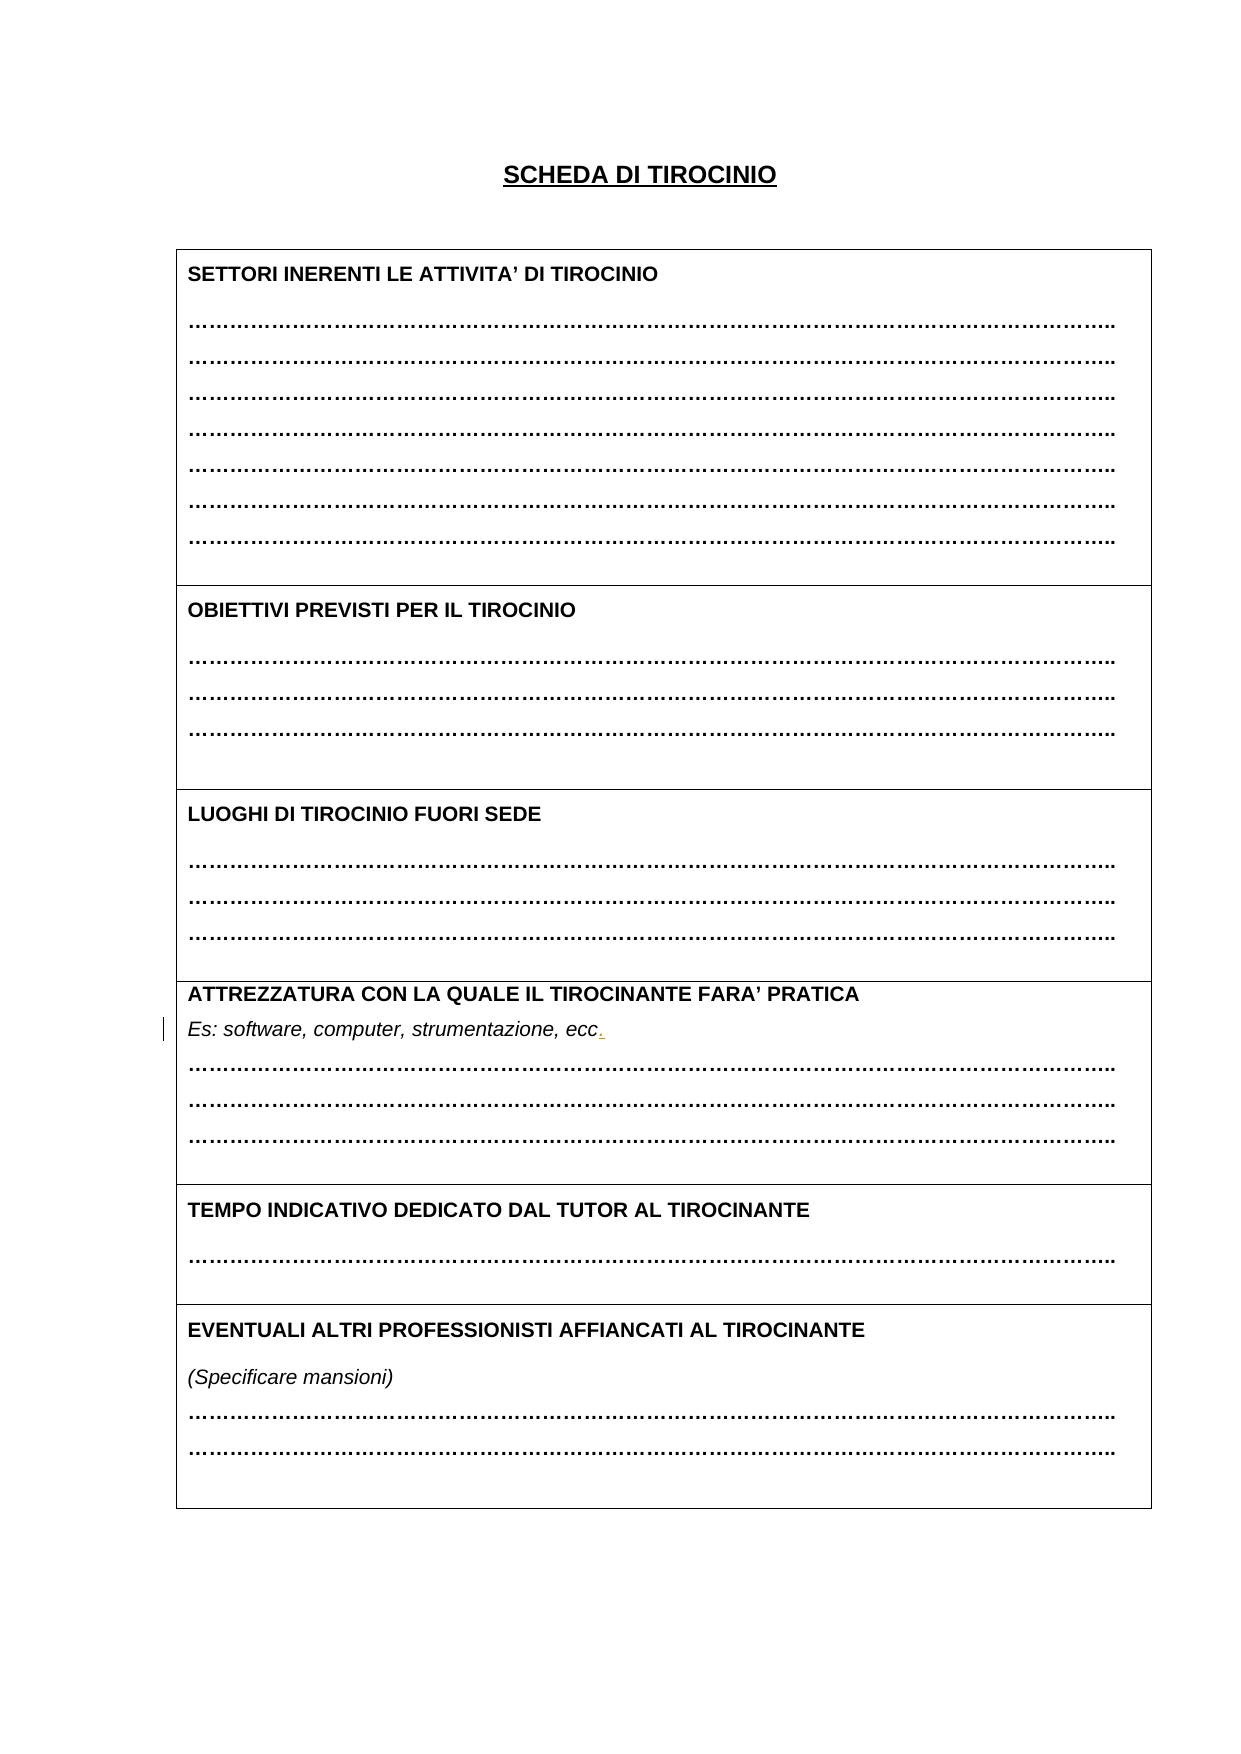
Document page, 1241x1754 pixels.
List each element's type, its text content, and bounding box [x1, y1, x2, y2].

table_cell EVENTUALI ALTRI PROFESSIONISTI AFFIANCATI AL TIROCINANTE (Specificare mansioni) …………………………………………………………………………………………………………………….. …………………………………………………………………………………………………………………….. [177, 1305, 1151, 1508]
table_cell ATTREZZATURA CON LA QUALE IL TIROCINANTE FARA’ PRATICA Es: software, computer, strumentazione, ecc …………………………………………………………………………………………………………………….. …………………………………………………………………………………………………………………….. …………………………………………………………………………………………………………………….. [177, 982, 1151, 1184]
table_cell LUOGHI DI TIROCINIO FUORI SEDE …………………………………………………………………………………………………………………….. …………………………………………………………………………………………………………………….. …………………………………………………………………………………………………………………….. [177, 790, 1151, 981]
text SCHEDA DI TIROCINIO [176, 161, 1104, 189]
table_header SETTORI INERENTI LE ATTIVITA’ DI TIROCINIO …………………………………………………………………………………………………………………….. …………………………………………………………………………………………………………………….. …………………………………………………………………………………………………………………….. …………………………………………………………………………………………………………………….. …………………………………………………………………………………………………………………….. …………………………………………………………………………………………………………………….. …………………………………………………………………………………………………………………….. [177, 250, 1151, 584]
table_cell OBIETTIVI PREVISTI PER IL TIROCINIO …………………………………………………………………………………………………………………….. …………………………………………………………………………………………………………………….. …………………………………………………………………………………………………………………….. [177, 586, 1151, 789]
table_cell TEMPO INDICATIVO DEDICATO DAL TUTOR AL TIROCINANTE …………………………………………………………………………………………………………………….. [177, 1185, 1151, 1304]
